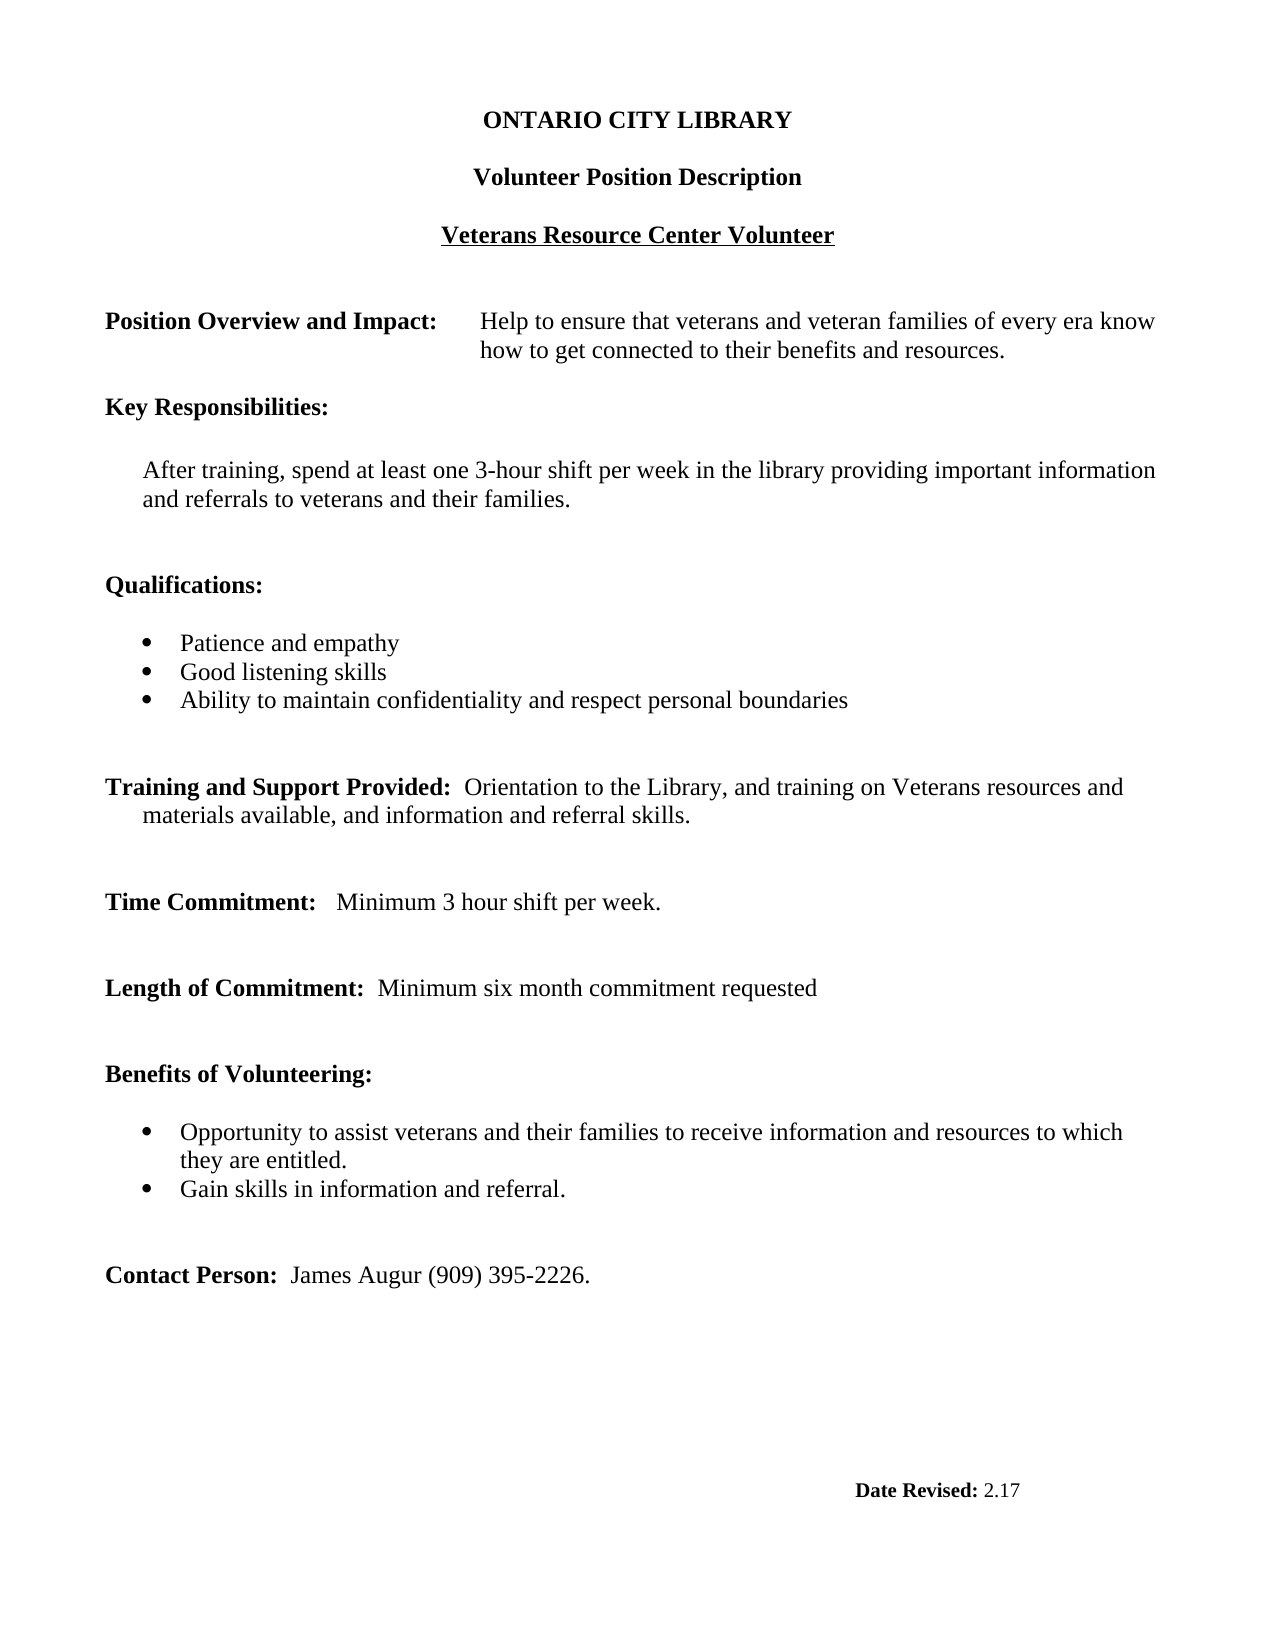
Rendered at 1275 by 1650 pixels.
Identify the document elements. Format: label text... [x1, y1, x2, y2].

text ONTARIO CITY LIBRARY [105, 105, 1170, 134]
text Training and Support Provided: Orientation to the Library, and training on Veterans resources and materials available, and information and referral skills. [105, 772, 1170, 829]
list Gain skills in information and referral. [142, 1174, 1170, 1203]
list Opportunity to assist veterans and their families to receive information and resources to which they are entitled. [142, 1117, 1170, 1174]
text After training, spend at least one 3-hour shift per week in the library providing important information and referrals to veterans and their families. [105, 455, 1170, 513]
text Date Revised: 2.17 [105, 1477, 1170, 1502]
list Ability to maintain confidentiality and respect personal boundaries [142, 685, 1170, 714]
text Key Responsibilities: [105, 392, 1170, 421]
text Contact Person: James Augur (909) 395-2226. [105, 1260, 1170, 1289]
list Patience and empathy [142, 628, 1170, 657]
text Qualifications: [105, 570, 1170, 599]
list Good listening skills [142, 657, 1170, 685]
text Length of Commitment: Minimum six month commitment requested [105, 973, 1170, 1002]
text Veterans Resource Center Volunteer [105, 220, 1170, 249]
text Volunteer Position Description [105, 162, 1170, 191]
text Position Overview and Impact: Help to ensure that veterans and veteran families of every era know how to get connected to their benefits and resources. [105, 306, 1170, 364]
text Benefits of Volunteering: [105, 1059, 1170, 1088]
text Time Commitment: Minimum 3 hour shift per week. [105, 887, 1170, 915]
